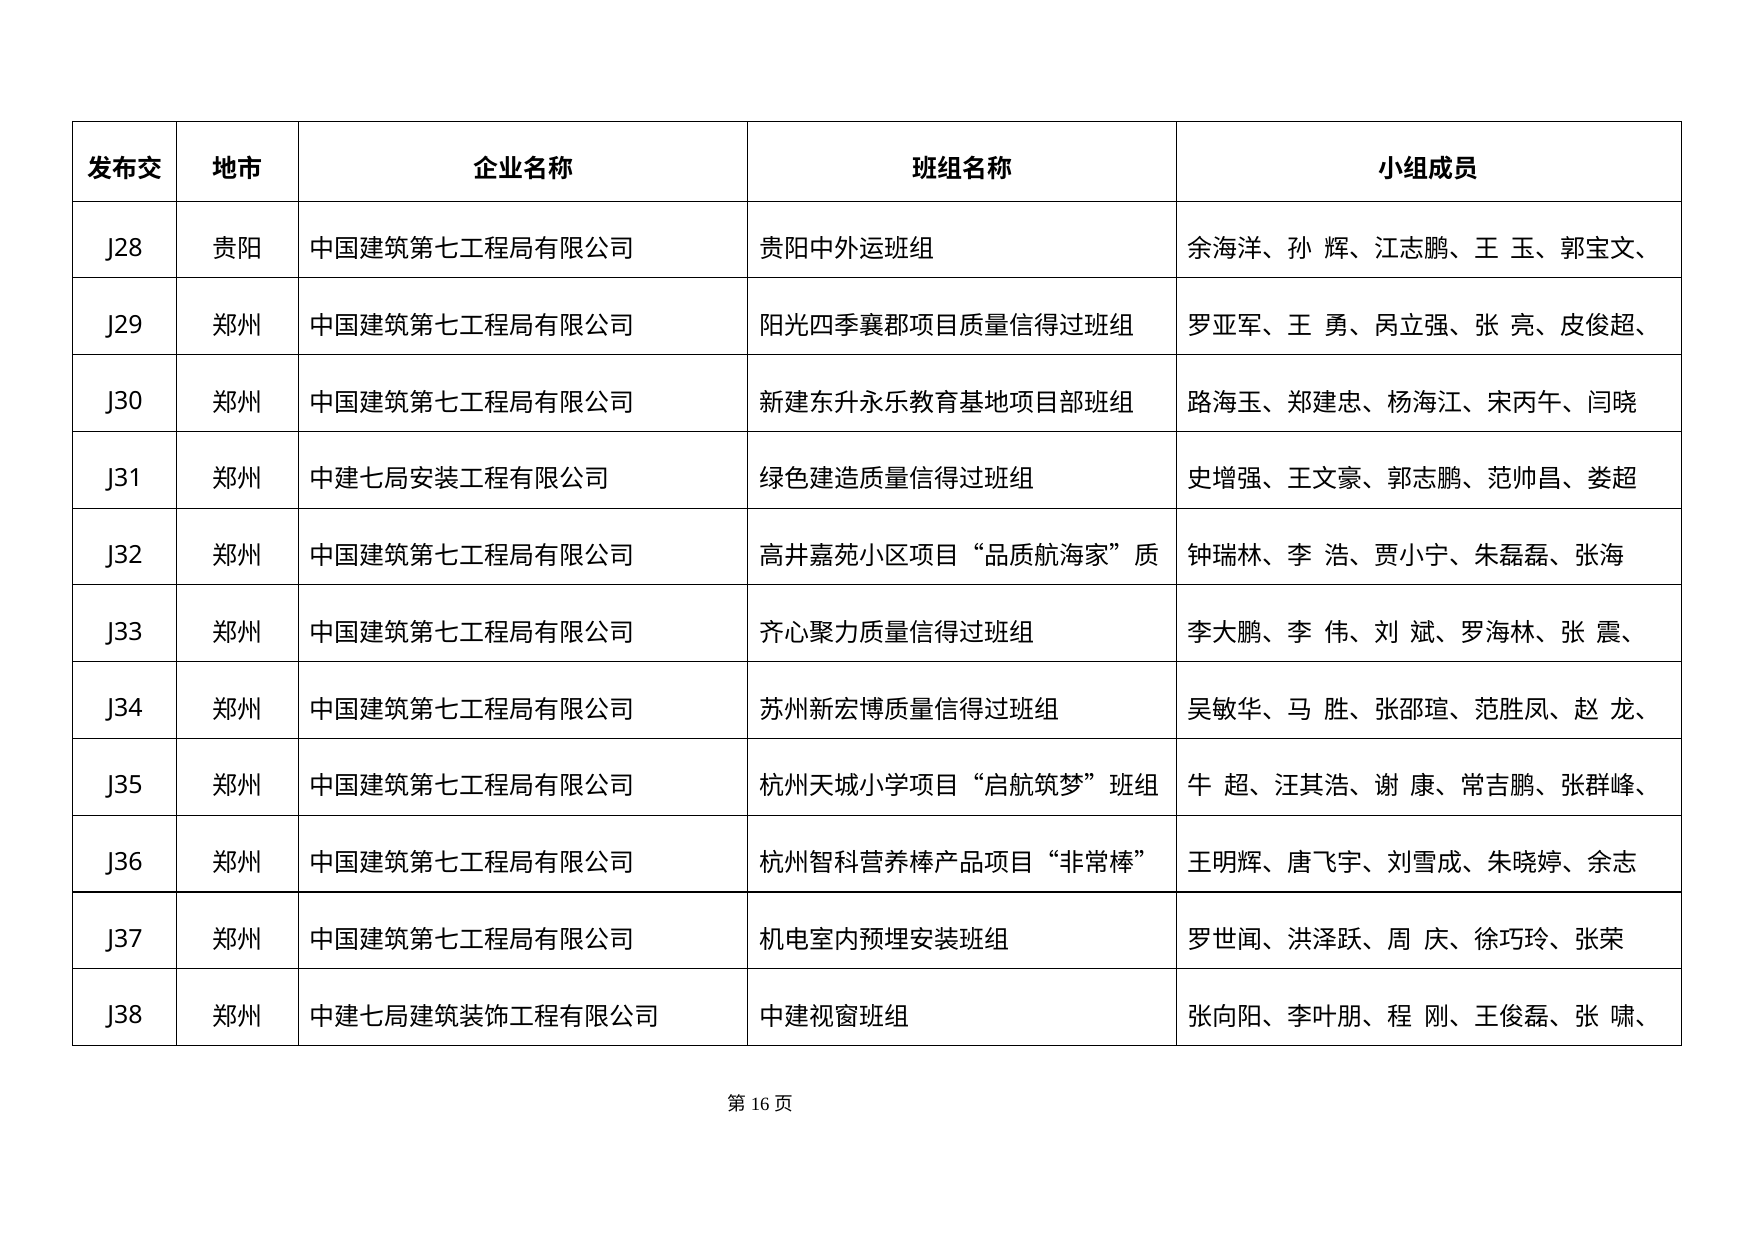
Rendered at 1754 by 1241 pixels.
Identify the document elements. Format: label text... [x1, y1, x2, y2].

table_header 发布交流序号 [73, 122, 176, 201]
table_cell 中国建筑第七工程局有限公司 [299, 739, 747, 815]
table_cell 吴敏华、马 胜、张邵瑄、范胜凤、赵 龙、茆东洋、王美向、王 亭、张宇欣 [1177, 662, 1681, 738]
table_cell J38 [73, 969, 176, 1045]
table_cell 苏州新宏博质量信得过班组 [748, 662, 1176, 738]
table_cell 机电室内预埋安装班组 [748, 893, 1176, 968]
table_cell 郑州 [177, 585, 298, 661]
table_cell 郑州 [177, 509, 298, 584]
table_cell 高井嘉苑小区项目“品质航海家”质量信得过班组 [748, 509, 1176, 584]
table_cell 齐心聚力质量信得过班组 [748, 585, 1176, 661]
table_cell 贵阳中外运班组 [748, 202, 1176, 277]
table_cell 张向阳、李叶朋、程 刚、王俊磊、张 啸、李 征、张文涛、张 涛、王建伟 [1177, 969, 1681, 1045]
table_cell 郑州 [177, 278, 298, 354]
table_cell 郑州 [177, 893, 298, 968]
table_cell J28 [73, 202, 176, 277]
table_cell 绿色建造质量信得过班组 [748, 432, 1176, 508]
table_cell 牛 超、汪其浩、谢 康、常吉鹏、张群峰、赵 亮、刘培君 [1177, 739, 1681, 815]
table_cell 贵阳 [177, 202, 298, 277]
table_cell 郑州 [177, 816, 298, 891]
table_header 班组名称 [748, 122, 1176, 201]
table_cell 李大鹏、李 伟、刘 斌、罗海林、张 震、李德胜、孙亮亮、王 超、余伟功、尧建友 [1177, 585, 1681, 661]
table_cell 路海玉、郑建忠、杨海江、宋丙午、闫晓伟、杨 晨、尤朝顺、陈葳龙、聂计勇、常慧慧 [1177, 355, 1681, 431]
table_cell 新建东升永乐教育基地项目部班组 [748, 355, 1176, 431]
table_cell 中国建筑第七工程局有限公司 [299, 893, 747, 968]
table_cell J32 [73, 509, 176, 584]
table_cell 阳光四季襄郡项目质量信得过班组 [748, 278, 1176, 354]
table_cell 中建七局安装工程有限公司 [299, 432, 747, 508]
table_cell J31 [73, 432, 176, 508]
table_cell 杭州智科营养棒产品项目“非常棒”班组 [748, 816, 1176, 891]
table_cell 中国建筑第七工程局有限公司 [299, 816, 747, 891]
table_cell 中国建筑第七工程局有限公司 [299, 509, 747, 584]
table_cell J36 [73, 816, 176, 891]
table_cell 中建视窗班组 [748, 969, 1176, 1045]
table_cell 郑州 [177, 662, 298, 738]
table_cell J33 [73, 585, 176, 661]
table_cell J30 [73, 355, 176, 431]
table_cell J37 [73, 893, 176, 968]
table_cell 杭州天城小学项目“启航筑梦”班组 [748, 739, 1176, 815]
table_cell 罗世闻、洪泽跃、周 庆、徐巧玲、张荣辉、林嘉芹、李治嵛、何 勇、陶 磊、李宝栋 [1177, 893, 1681, 968]
table_cell 罗亚军、王 勇、呙立强、张 亮、皮俊超、王成龙、王胜猛、罗仲麟、汪 聪、林亚梁 [1177, 278, 1681, 354]
table_cell 中国建筑第七工程局有限公司 [299, 355, 747, 431]
table_cell 史增强、王文豪、郭志鹏、范帅昌、娄超男、张斌强、吴宗庆、郭永康、刘 媛、汪 满 [1177, 432, 1681, 508]
table_header 企业名称 [299, 122, 747, 201]
table_cell 钟瑞林、李 浩、贾小宁、朱磊磊、张海亮、卢界欣、王 军、朱 磊、钟 禅、张 强 [1177, 509, 1681, 584]
table_cell 王明辉、唐飞宇、刘雪成、朱晓婷、余志强、杨培发 [1177, 816, 1681, 891]
table_cell 郑州 [177, 739, 298, 815]
table_cell 郑州 [177, 432, 298, 508]
table_cell 中国建筑第七工程局有限公司 [299, 202, 747, 277]
table_cell 中国建筑第七工程局有限公司 [299, 662, 747, 738]
table_cell J29 [73, 278, 176, 354]
table_cell J35 [73, 739, 176, 815]
table_cell 郑州 [177, 969, 298, 1045]
table_cell 中国建筑第七工程局有限公司 [299, 278, 747, 354]
table_cell 郑州 [177, 355, 298, 431]
table_cell 余海洋、孙 辉、江志鹏、王 玉、郭宝文、朱金锋、吕朋非、王伟强、冉茂国、宋 磊 [1177, 202, 1681, 277]
table_cell J34 [73, 662, 176, 738]
table_cell 中国建筑第七工程局有限公司 [299, 585, 747, 661]
table_header 地市 [177, 122, 298, 201]
table_header 小组成员 [1177, 122, 1681, 201]
table_cell 中建七局建筑装饰工程有限公司 [299, 969, 747, 1045]
